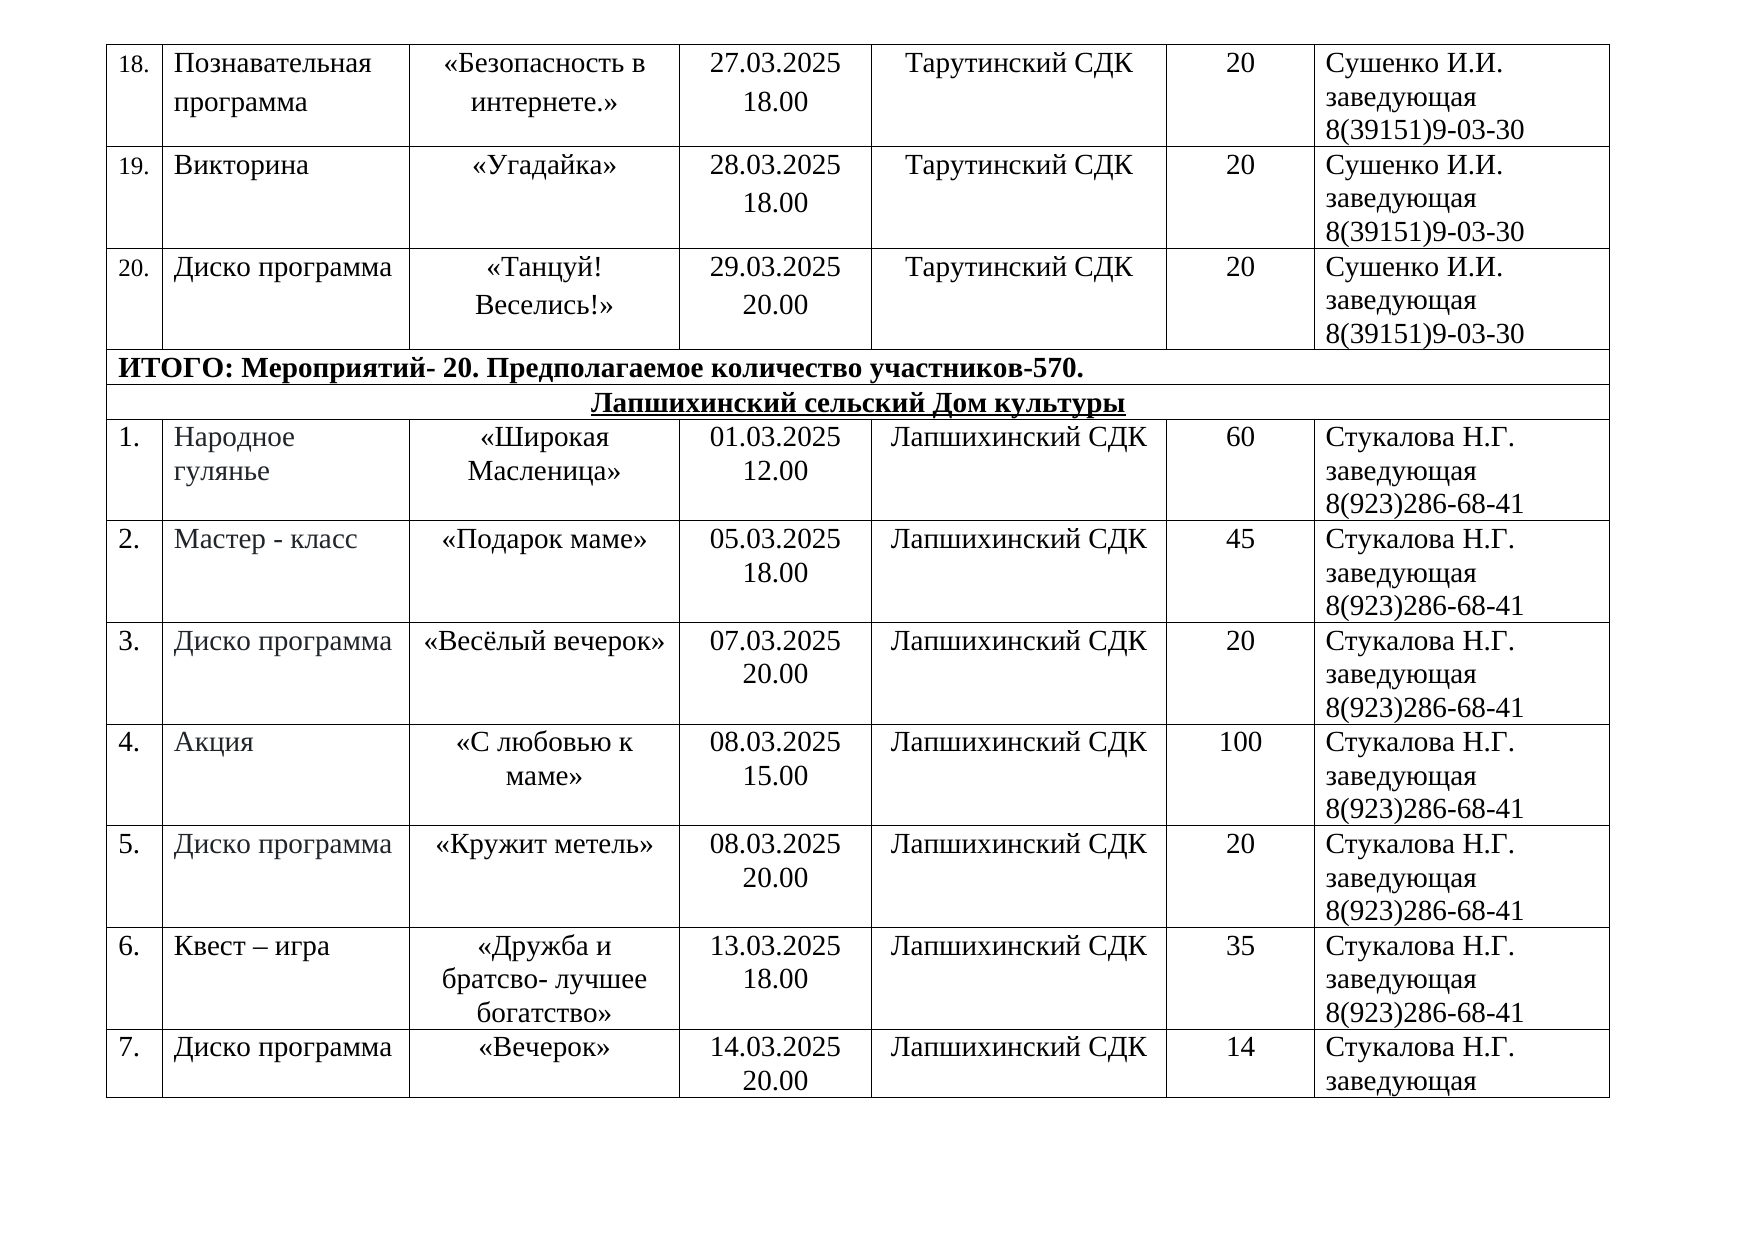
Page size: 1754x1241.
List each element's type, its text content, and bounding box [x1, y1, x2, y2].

table_cell 14 [1167, 1030, 1314, 1097]
table_cell [107, 249, 162, 349]
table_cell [1315, 45, 1609, 146]
table_cell Стукалова Н.Г. заведующая 8(923)286-68-41 [1315, 420, 1609, 520]
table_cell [1315, 1030, 1609, 1097]
table_cell 100 [1167, 725, 1314, 825]
table_cell «Угадайка» [410, 147, 679, 248]
table_cell ИТОГО: Мероприятий- 20. Предполагаемое количество участников-570. [107, 350, 1609, 384]
table_cell 20 [1167, 147, 1314, 248]
table_cell Стукалова Н.Г. заведующая 8(923)286-68-41 [1315, 826, 1609, 927]
table_cell Тарутинский СДК [872, 147, 1166, 248]
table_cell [1315, 928, 1609, 1028]
table_cell Тарутинский СДК [872, 45, 1166, 146]
table_cell 20 [1167, 826, 1314, 927]
table_cell [107, 928, 162, 1028]
table_cell Лапшихинский СДК [872, 623, 1166, 723]
table_cell 20 [1167, 45, 1314, 146]
table_cell 13.03.2025 18.00 [680, 928, 871, 1028]
table_cell [107, 623, 162, 723]
table_cell «Безопасность в интернете.» [410, 45, 679, 146]
table_cell 28.03.2025 18.00 [680, 147, 871, 248]
table_cell 45 [1167, 521, 1314, 622]
table_cell Лапшихинский СДК [872, 521, 1166, 622]
table_cell Лапшихинский сельский Дом культуры [107, 385, 1609, 418]
table_cell [107, 826, 162, 927]
table_cell 35 [1167, 928, 1314, 1028]
table_cell Мастер - класс [163, 521, 409, 622]
table_cell [107, 45, 162, 146]
table_cell 60 [1167, 420, 1314, 520]
table_cell 20 [1167, 623, 1314, 723]
table_cell «Подарок маме» [410, 521, 679, 622]
table_cell Диско программа [163, 623, 409, 723]
table_cell Стукалова Н.Г. заведующая 8(923)286-68-41 [1315, 725, 1609, 825]
table_cell Лапшихинский СДК [872, 928, 1166, 1028]
table_cell «Вечерок» [410, 1030, 679, 1097]
table_cell «Кружит метель» [410, 826, 679, 927]
table_cell Лапшихинский СДК [872, 826, 1166, 927]
table_cell 08.03.2025 20.00 [680, 826, 871, 927]
table_cell [107, 521, 162, 622]
table_cell 07.03.2025 20.00 [680, 623, 871, 723]
table_cell Сушенко И.И. заведующая 8(39151)9-03-30 [1315, 147, 1609, 248]
table_cell [107, 1030, 162, 1097]
table_cell [107, 420, 162, 520]
table_cell 14.03.2025 20.00 [680, 1030, 871, 1097]
table_cell Квест – игра [163, 928, 409, 1028]
table_cell «С любовью к маме» [410, 725, 679, 825]
table_cell Народное гулянье [163, 420, 409, 520]
table_cell Лапшихинский СДК [872, 1030, 1166, 1097]
table_cell Познавательная программа [163, 45, 409, 146]
table_cell 05.03.2025 18.00 [680, 521, 871, 622]
table_cell 29.03.2025 20.00 [680, 249, 871, 349]
table_cell [107, 725, 162, 825]
table_cell 27.03.2025 18.00 [680, 45, 871, 146]
table_cell 01.03.2025 12.00 [680, 420, 871, 520]
table_cell Стукалова Н.Г. заведующая 8(923)286-68-41 [1315, 623, 1609, 723]
table_cell Диско программа [163, 826, 409, 927]
table_cell 08.03.2025 15.00 [680, 725, 871, 825]
table_cell «Дружба и братсво- лучшее богатство» [410, 928, 679, 1028]
table_cell [107, 147, 162, 248]
table_cell Диско программа [163, 1030, 409, 1097]
table_cell «Танцуй! Веселись!» [410, 249, 679, 349]
table_cell «Широкая Масленица» [410, 420, 679, 520]
table_cell Акция [163, 725, 409, 825]
table_cell Лапшихинский СДК [872, 420, 1166, 520]
table_cell Стукалова Н.Г. заведующая 8(923)286-68-41 [1315, 521, 1609, 622]
table_cell Лапшихинский СДК [872, 725, 1166, 825]
table_cell Викторина [163, 147, 409, 248]
table_cell Тарутинский СДК [872, 249, 1166, 349]
table_cell Диско программа [163, 249, 409, 349]
table_cell Сушенко И.И. заведующая 8(39151)9-03-30 [1315, 249, 1609, 349]
table_cell «Весёлый вечерок» [410, 623, 679, 723]
table_cell 20 [1167, 249, 1314, 349]
